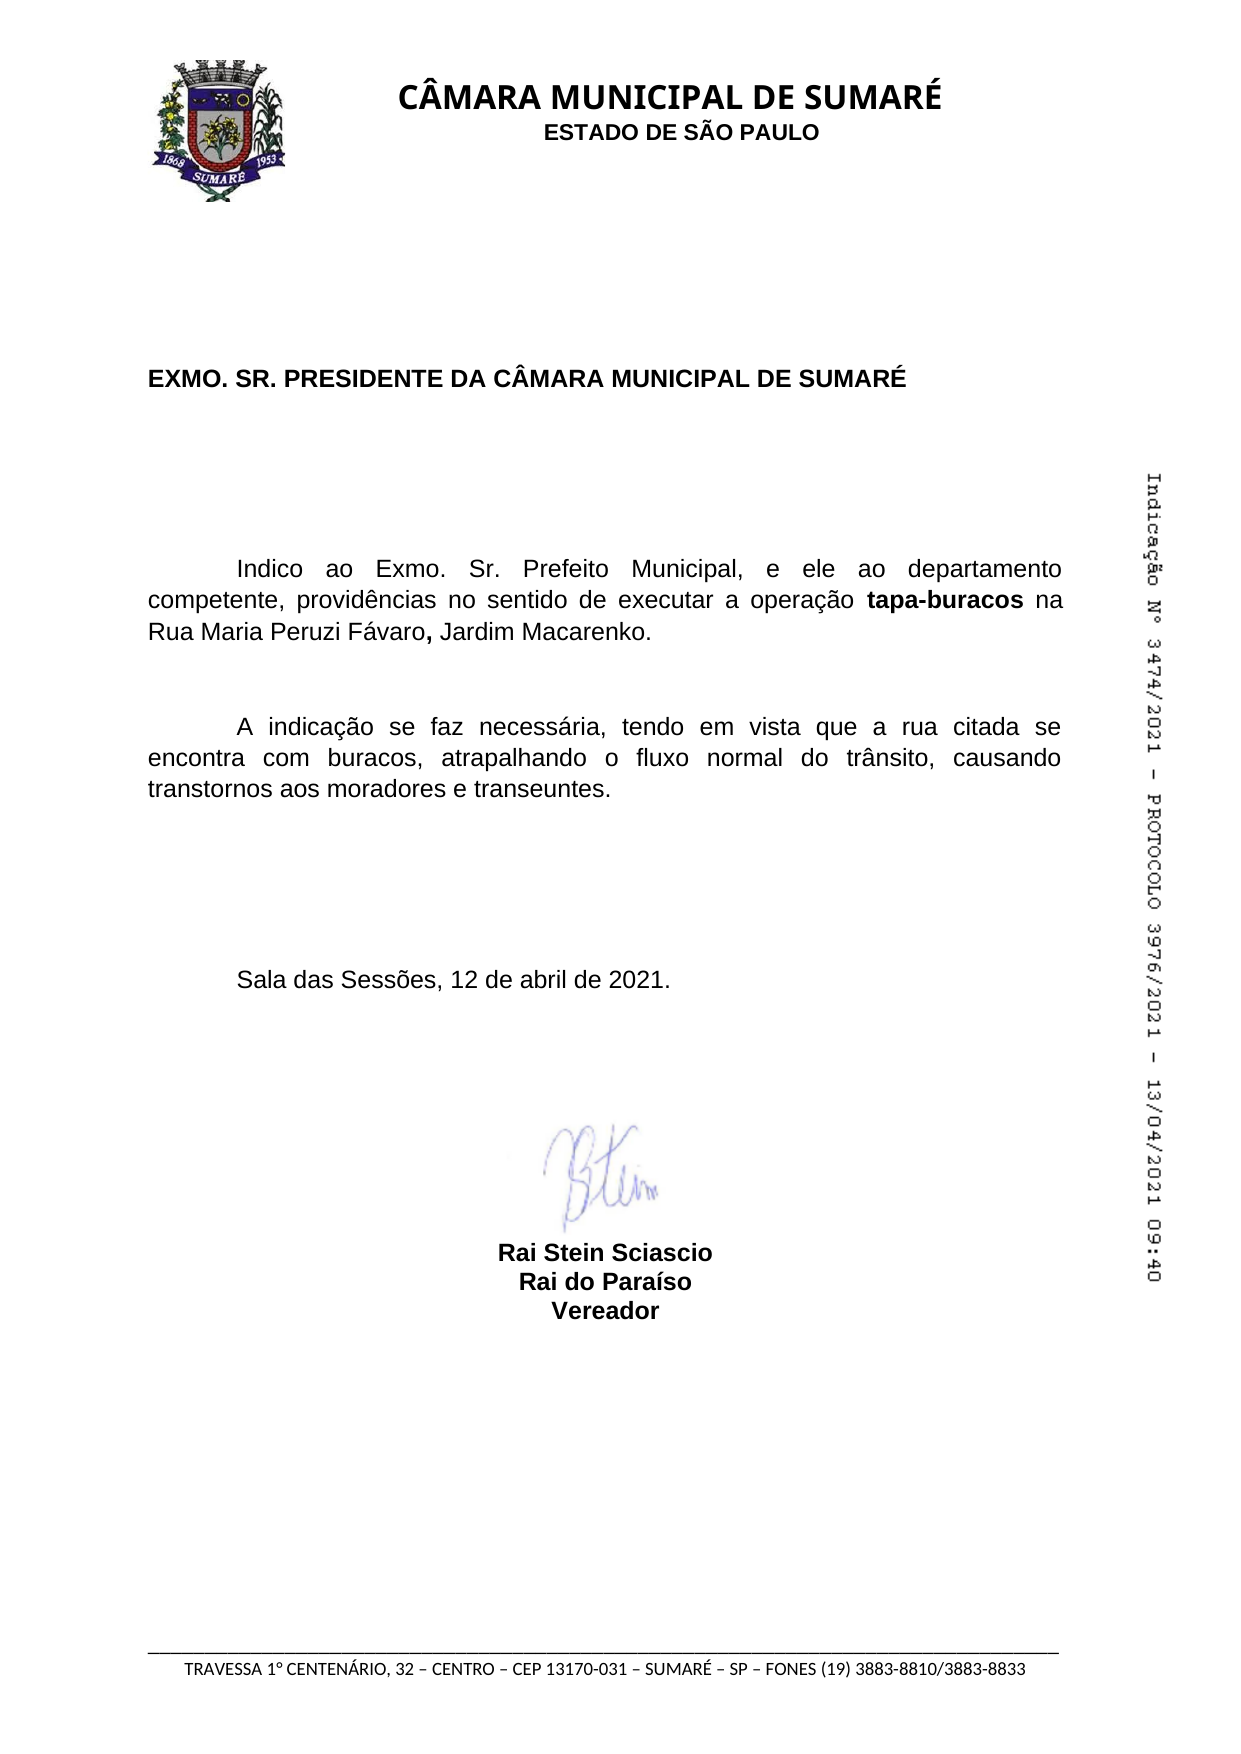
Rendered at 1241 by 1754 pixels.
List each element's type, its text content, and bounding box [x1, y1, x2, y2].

text Rai do Paraíso [148, 1267, 1063, 1296]
text Sala das Sessões, 12 de abril de 2021. [148, 965, 1063, 993]
text EXMO. SR. PRESIDENTE DA CÂMARA MUNICIPAL DE SUMARÉ [148, 363, 1063, 392]
picture [147, 60, 286, 202]
text Rai Stein Sciascio [148, 1238, 1063, 1267]
picture [1120, 468, 1183, 1286]
text Indico ao Exmo. Sr. Prefeito Municipal, e ele ao departamento competente, providências no sentido de executar a operação tapa-buracos na Rua Maria Peruzi Fávaro, Jardim Macarenko. [148, 554, 1063, 645]
text Vereador [148, 1296, 1063, 1324]
text A indicação se faz necessária, tendo em vista que a rua citada se encontra com buracos, atrapalhando o fluxo normal do trânsito, causando transtornos aos moradores e transeuntes. [148, 712, 1063, 803]
